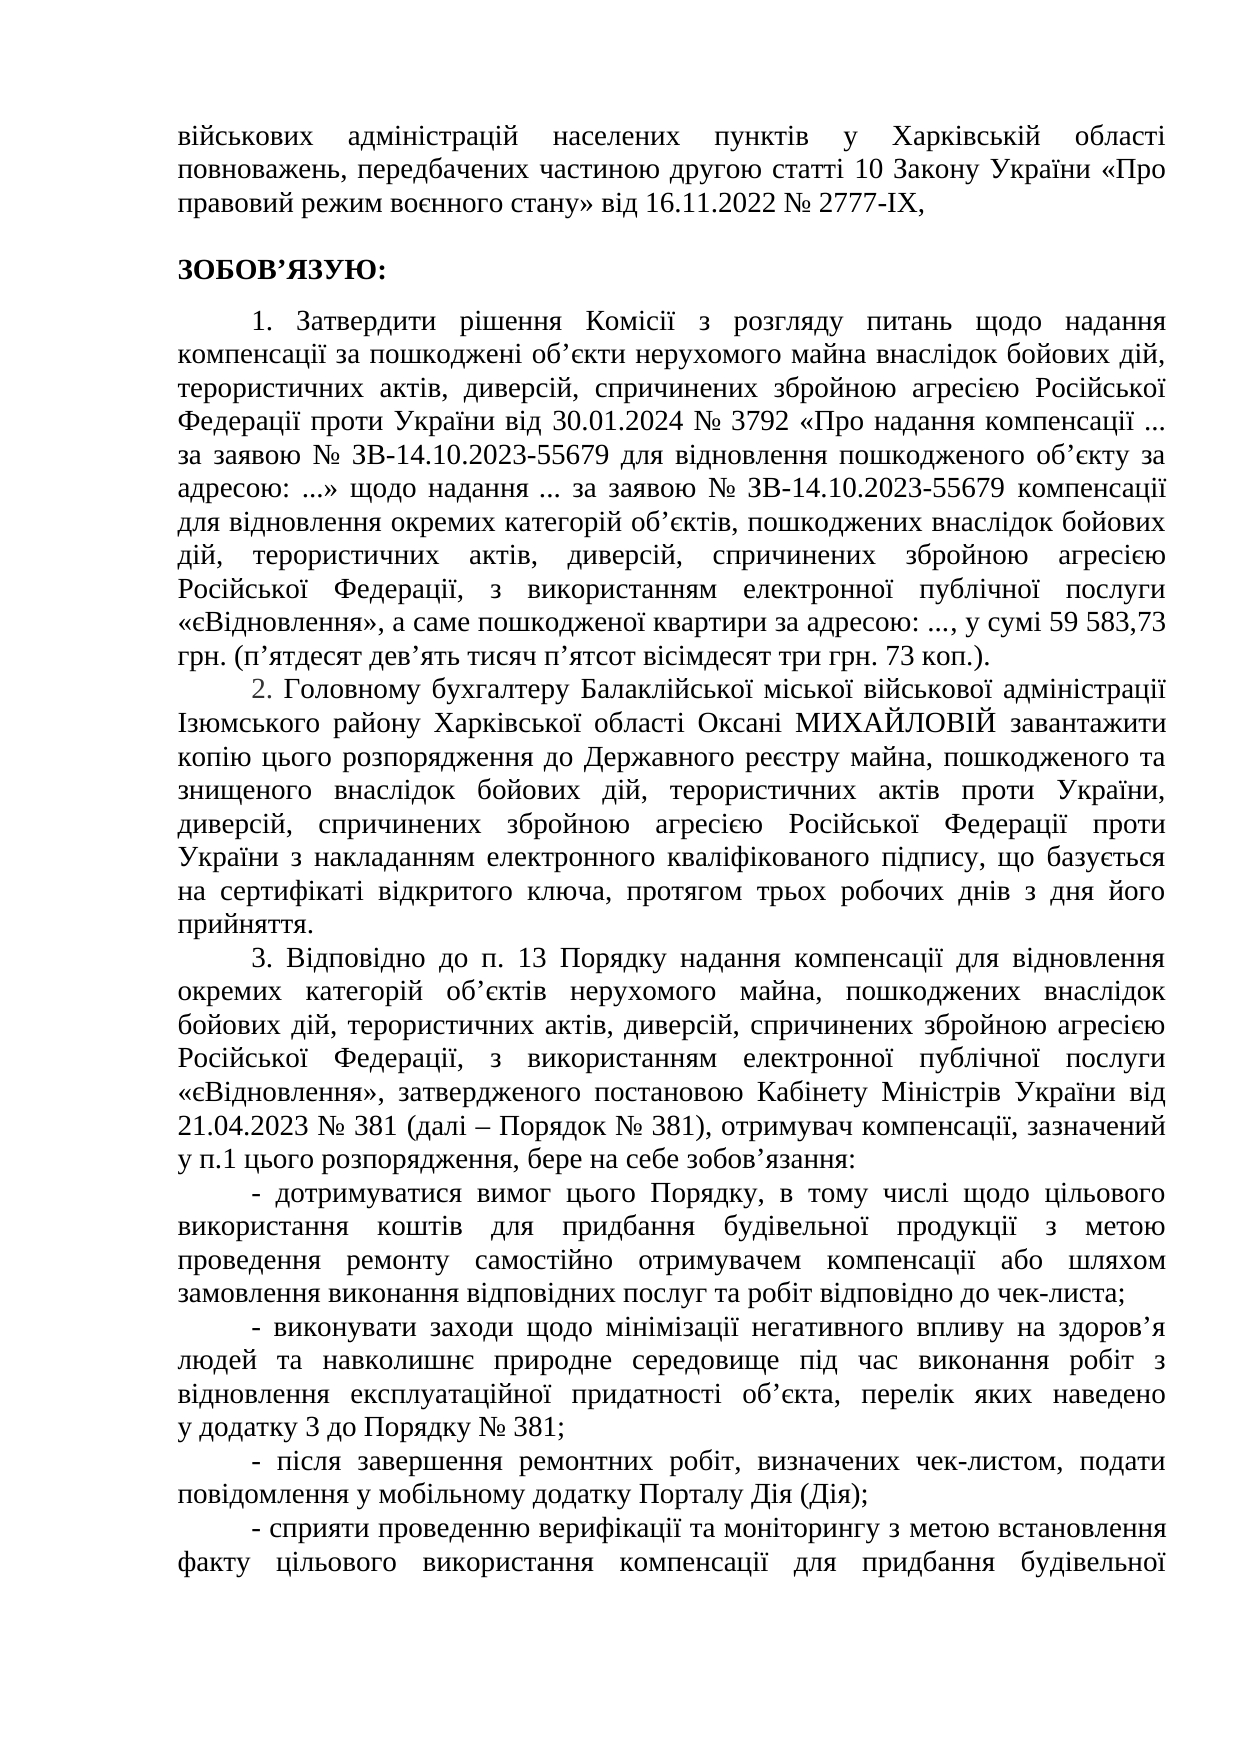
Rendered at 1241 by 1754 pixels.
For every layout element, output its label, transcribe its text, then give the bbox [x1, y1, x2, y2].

text 1. Затвердити рішення Комісії з розгляду питань щодо надання компенсації за пошкоджені об’єкти нерухомого майна внаслідок бойових дій, терористичних актів, диверсій, спричинених збройною агресією Російської Федерації проти України від 30.01.2024 № 3792 «Про надання компенсації ... за заявою № ЗВ-14.10.2023-55679 для відновлення пошкодженого об’єкту за адресою: ...» щодо надання ... за заявою № ЗВ-14.10.2023-55679 компенсації для відновлення окремих категорій об’єктів, пошкоджених внаслідок бойових дій, терористичних актів, диверсій, спричинених збройною агресією Російської Федерації, з використанням електронної публічної послуги «єВідновлення», а саме пошкодженої квартири за адресою: ..., у сумі 59 583,73 грн. (п’ятдесят дев’ять тисяч п’ятсот вісімдесят три грн. 73 коп.). [177, 303, 1167, 672]
text - після завершення ремонтних робіт, визначених чек-листом, подати повідомлення у мобільному додатку Порталу Дія (Дія); [177, 1443, 1167, 1510]
text - виконувати заходи щодо мінімізації негативного впливу на здоров’я людей та навколишнє природне середовище під час виконання робіт з відновлення експлуатаційної придатності об’єкта, перелік яких наведено у додатку 3 до Порядку № 381; [177, 1309, 1167, 1443]
text ЗОБОВ’ЯЗУЮ: [177, 252, 1167, 286]
text - дотримуватися вимог цього Порядку, в тому числі щодо цільового використання коштів для придбання будівельної продукції з метою проведення ремонту самостійно отримувачем компенсації або шляхом замовлення виконання відповідних послуг та робіт відповідно до чек-листа; [177, 1175, 1167, 1309]
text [177, 118, 1167, 219]
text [177, 1510, 1167, 1577]
text 2. Головному бухгалтеру Балаклійської міської військової адміністрації Ізюмського району Харківської області Оксані МИХАЙЛОВІЙ завантажити копію цього розпорядження до Державного реєстру майна, пошкодженого та знищеного внаслідок бойових дій, терористичних актів проти України, диверсій, спричинених збройною агресією Російської Федерації проти України з накладанням електронного кваліфікованого підпису, що базується на сертифікаті відкритого ключа, протягом трьох робочих днів з дня його прийняття. [177, 672, 1167, 940]
text 3. Відповідно до п. 13 Порядку надання компенсації для відновлення окремих категорій об’єктів нерухомого майна, пошкоджених внаслідок бойових дій, терористичних актів, диверсій, спричинених збройною агресією Російської Федерації, з використанням електронної публічної послуги «єВідновлення», затвердженого постановою Кабінету Міністрів України від 21.04.2023 № 381 (далі – Порядок № 381), отримувач компенсації, зазначений у п.1 цього розпорядження, бере на себе зобов’язання: [177, 940, 1167, 1175]
